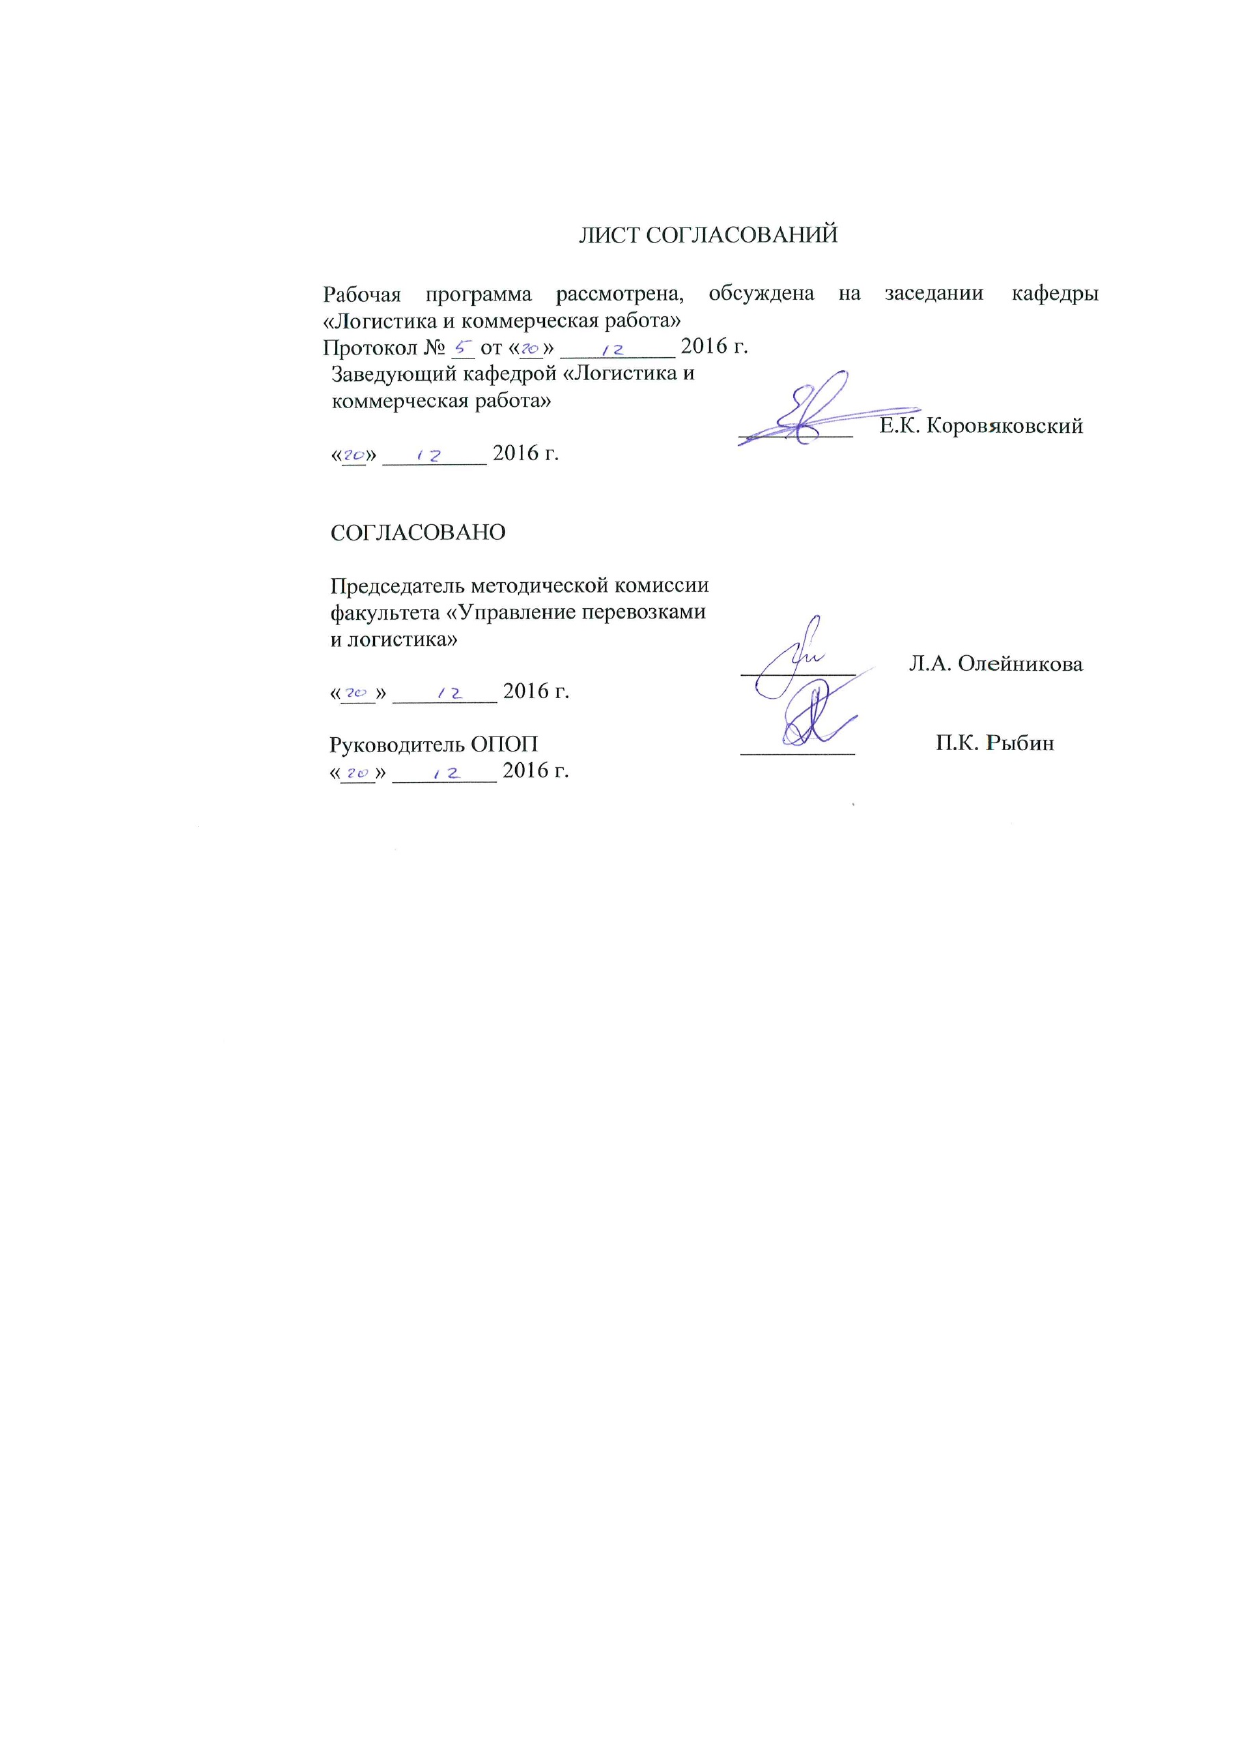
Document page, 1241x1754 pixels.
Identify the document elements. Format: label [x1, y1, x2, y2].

picture [177, 118, 1152, 1496]
